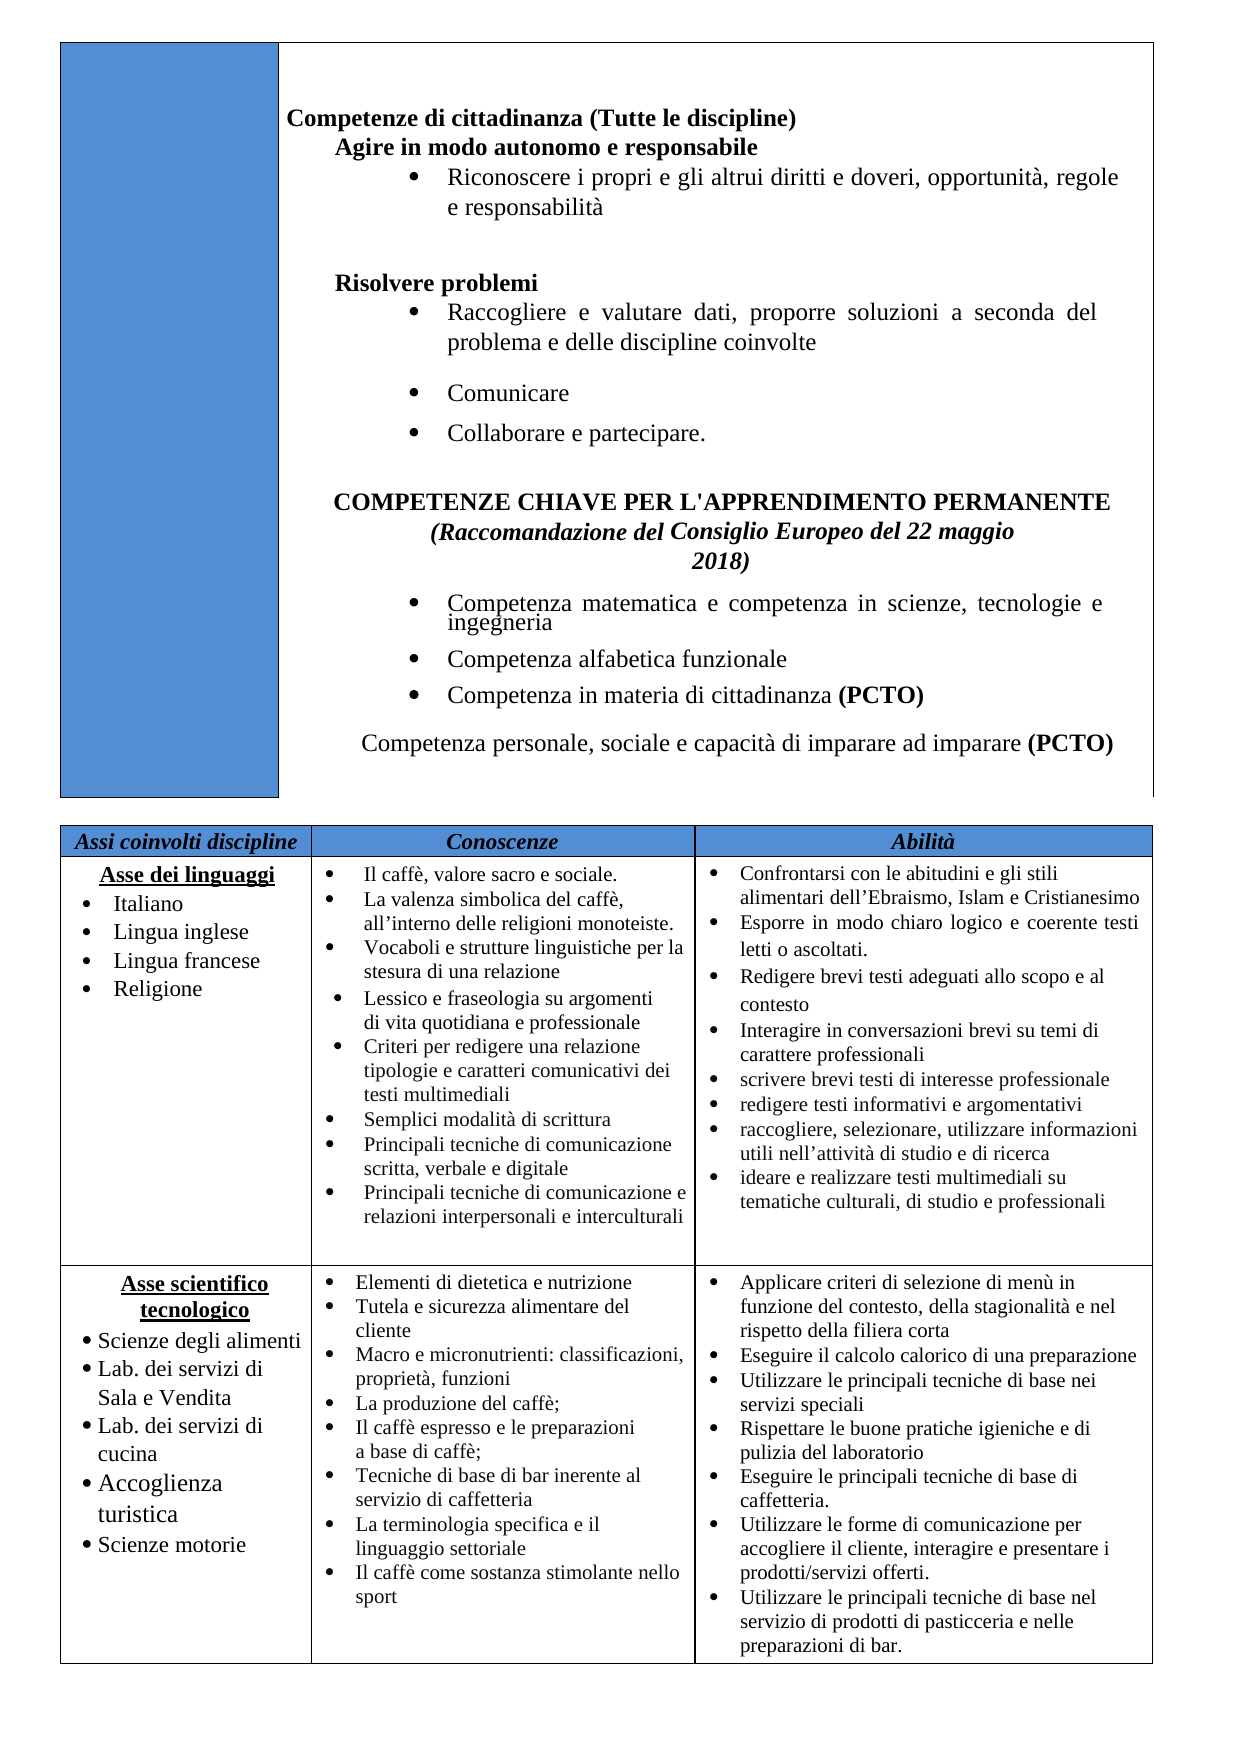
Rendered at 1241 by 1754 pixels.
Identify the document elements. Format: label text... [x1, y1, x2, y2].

table_header Assi coinvolti discipline [61, 826, 311, 856]
table_cell Il caffè, valore sacro e sociale. La valenza simbolica del caffè, all’interno delle religioni monoteiste. Vocaboli e strutture linguistiche per la stesura di una relazione Lessico e fraseologia su argomenti di vita quotidiana e professionale Criteri per redigere una relazione tipologie e caratteri comunicativi dei testi multimediali Semplici modalità di scrittura Principali tecniche di comunicazione scritta, verbale e digitale Principali tecniche di comunicazione e relazioni interpersonali e interculturali [312, 857, 694, 1265]
table_header Conoscenze [312, 826, 694, 856]
table_header Abilità [696, 826, 1152, 856]
table_cell Asse scientifico tecnologico Scienze degli alimenti Lab. dei servizi di Sala e Vendita Lab. dei servizi di cucina Accoglienza turistica Scienze motorie [61, 1266, 311, 1663]
table_cell Elementi di dietetica e nutrizione Tutela e sicurezza alimentare del cliente Macro e micronutrienti: classificazioni, proprietà, funzioni La produzione del caffè; Il caffè espresso e le preparazioni a base di caffè; Tecniche di base di bar inerente al servizio di caffetteria La terminologia specifica e il linguaggio settoriale Il caffè come sostanza stimolante nello sport [312, 1266, 694, 1663]
table_cell Applicare criteri di selezione di menù in funzione del contesto, della stagionalità e nel rispetto della filiera corta Eseguire il calcolo calorico di una preparazione Utilizzare le principali tecniche di base nei servizi speciali Rispettare le buone pratiche igieniche e di pulizia del laboratorio Eseguire le principali tecniche di base di caffetteria. Utilizzare le forme di comunicazione per accogliere il cliente, interagire e presentare i prodotti/servizi offerti. Utilizzare le principali tecniche di base nel servizio di prodotti di pasticceria e nelle preparazioni di bar. [696, 1266, 1152, 1663]
table_header Competenze di cittadinanza (Tutte le discipline) Agire in modo autonomo e responsabile Riconoscere i propri e gli altrui diritti e doveri, opportunità, regole e responsabilità Risolvere problemi Raccogliere e valutare dati, proporre soluzioni a seconda del problema e delle discipline coinvolte Comunicare Collaborare e partecipare. COMPETENZE CHIAVE PER L'APPRENDIMENTO PERMANENTE (Raccomandazione del Consiglio Europeo del 22 maggio 2018) Competenza matematica e competenza in scienze, tecnologie e ingegneria Competenza alfabetica funzionale Competenza in materia di cittadinanza (PCTO) Competenza personale, sociale e capacità di imparare ad imparare (PCTO) [279, 43, 1153, 797]
table_header [61, 43, 278, 797]
table_cell Confrontarsi con le abitudini e gli stili alimentari dell’Ebraismo, Islam e Cristianesimo Esporre in modo chiaro logico e coerente testi letti o ascoltati. Redigere brevi testi adeguati allo scopo e al contesto Interagire in conversazioni brevi su temi di carattere professionali scrivere brevi testi di interesse professionale redigere testi informativi e argomentativi raccogliere, selezionare, utilizzare informazioni utili nell’attività di studio e di ricerca ideare e realizzare testi multimediali su tematiche culturali, di studio e professionali [696, 857, 1152, 1265]
table_cell Asse dei linguaggi Italiano Lingua inglese Lingua francese Religione [61, 857, 311, 1265]
